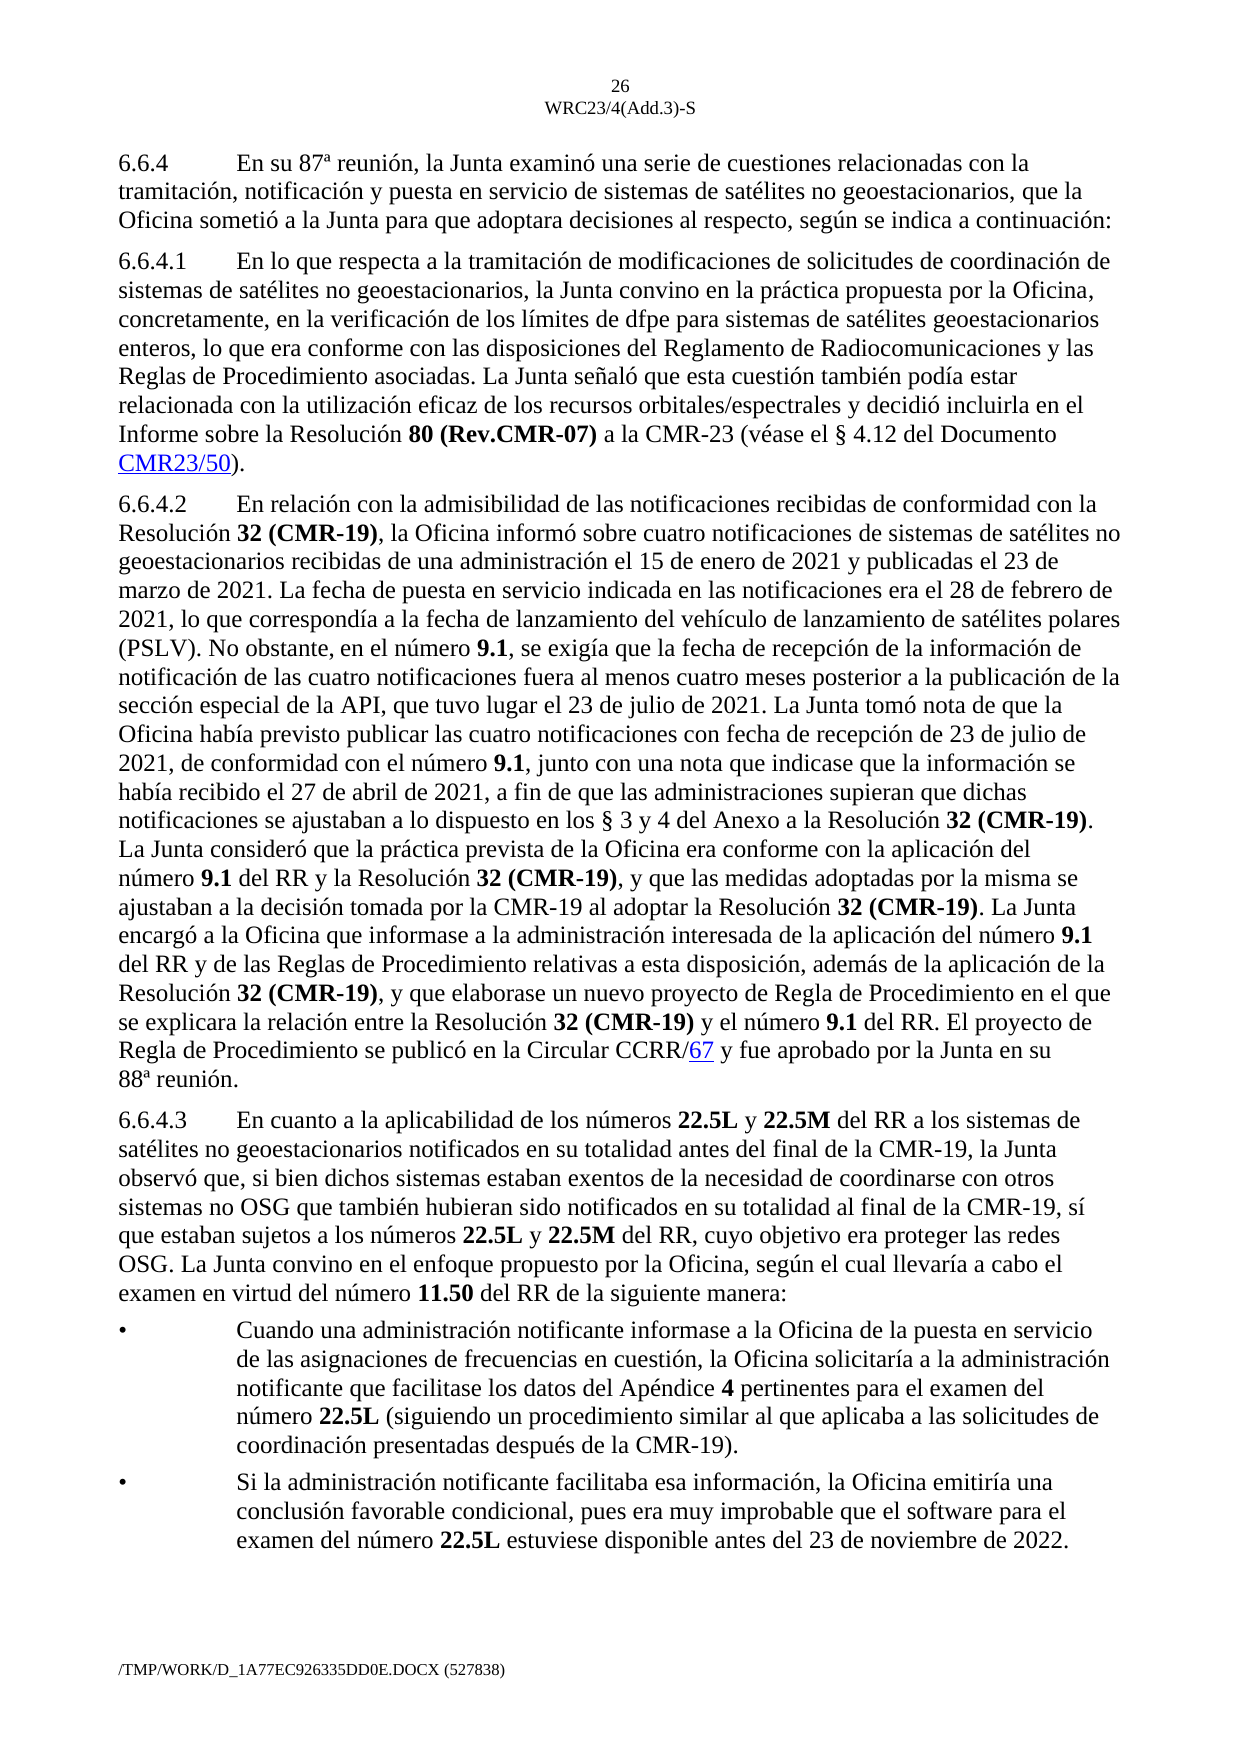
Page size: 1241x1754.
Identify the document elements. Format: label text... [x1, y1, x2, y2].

text 6.6.4.3 En cuanto a la aplicabilidad de los números 22.5L y 22.5M del RR a los sistemas de satélites no geoestacionarios notificados en su totalidad antes del final de la CMR-19, la Junta observó que, si bien dichos sistemas estaban exentos de la necesidad de coordinarse con otros sistemas no OSG que también hubieran sido notificados en su totalidad al final de la CMR-19, sí que estaban sujetos a los números 22.5L y 22.5M del RR, cuyo objetivo era proteger las redes OSG. La Junta convino en el enfoque propuesto por la Oficina, según el cual llevaría a cabo el examen en virtud del número 11.50 del RR de la siguiente manera: [118, 1106, 1122, 1307]
text 6.6.4 En su 87ª reunión, la Junta examinó una serie de cuestiones relacionadas con la tramitación, notificación y puesta en servicio de sistemas de satélites no geoestacionarios, que la Oficina sometió a la Junta para que adoptara decisiones al respecto, según se indica a continuación: [118, 148, 1122, 234]
text • Cuando una administración notificante informase a la Oficina de la puesta en servicio de las asignaciones de frecuencias en cuestión, la Oficina solicitaría a la administración notificante que facilitase los datos del Apéndice 4 pertinentes para el examen del número 22.5L (siguiendo un procedimiento similar al que aplicaba a las solicitudes de coordinación presentadas después de la CMR-19). [118, 1315, 1122, 1459]
text • Si la administración notificante facilitaba esa información, la Oficina emitiría una conclusión favorable condicional, pues era muy improbable que el software para el examen del número 22.5L estuviese disponible antes del 23 de noviembre de 2022. [118, 1467, 1122, 1553]
text 6.6.4.2 En relación con la admisibilidad de las notificaciones recibidas de conformidad con la Resolución 32 (CMR-19), la Oficina informó sobre cuatro notificaciones de sistemas de satélites no geoestacionarios recibidas de una administración el 15 de enero de 2021 y publicadas el 23 de marzo de 2021. La fecha de puesta en servicio indicada en las notificaciones era el 28 de febrero de 2021, lo que correspondía a la fecha de lanzamiento del vehículo de lanzamiento de satélites polares (PSLV). No obstante, en el número 9.1, se exigía que la fecha de recepción de la información de notificación de las cuatro notificaciones fuera al menos cuatro meses posterior a la publicación de la sección especial de la API, que tuvo lugar el 23 de julio de 2021. La Junta tomó nota de que la Oficina había previsto publicar las cuatro notificaciones con fecha de recepción de 23 de julio de 2021, de conformidad con el número 9.1, junto con una nota que indicase que la información se había recibido el 27 de abril de 2021, a fin de que las administraciones supieran que dichas notificaciones se ajustaban a lo dispuesto en los § 3 y 4 del Anexo a la Resolución 32 (CMR-19). La Junta consideró que la práctica prevista de la Oficina era conforme con la aplicación del número 9.1 del RR y la Resolución 32 (CMR-19), y que las medidas adoptadas por la misma se ajustaban a la decisión tomada por la CMR-19 al adoptar la Resolución 32 (CMR-19). La Junta encargó a la Oficina que informase a la administración interesada de la aplicación del número 9.1 del RR y de las Reglas de Procedimiento relativas a esta disposición, además de la aplicación de la Resolución 32 (CMR-19), y que elaborase un nuevo proyecto de Regla de Procedimiento en el que se explicara la relación entre la Resolución 32 (CMR-19) y el número 9.1 del RR. El proyecto de Regla de Procedimiento se publicó en la Circular CCRR/67 y fue aprobado por la Junta en su 88ª reunión. [118, 489, 1122, 1093]
text 6.6.4.1 En lo que respecta a la tramitación de modificaciones de solicitudes de coordinación de sistemas de satélites no geoestacionarios, la Junta convino en la práctica propuesta por la Oficina, concretamente, en la verificación de los límites de dfpe para sistemas de satélites geoestacionarios enteros, lo que era conforme con las disposiciones del Reglamento de Radiocomunicaciones y las Reglas de Procedimiento asociadas. La Junta señaló que esta cuestión también podía estar relacionada con la utilización eficaz de los recursos orbitales/espectrales y decidió incluirla en el Informe sobre la Resolución 80 (Rev.CMR-07) a la CMR-23 (véase el § 4.12 del Documento CMR23/50). [118, 246, 1122, 476]
